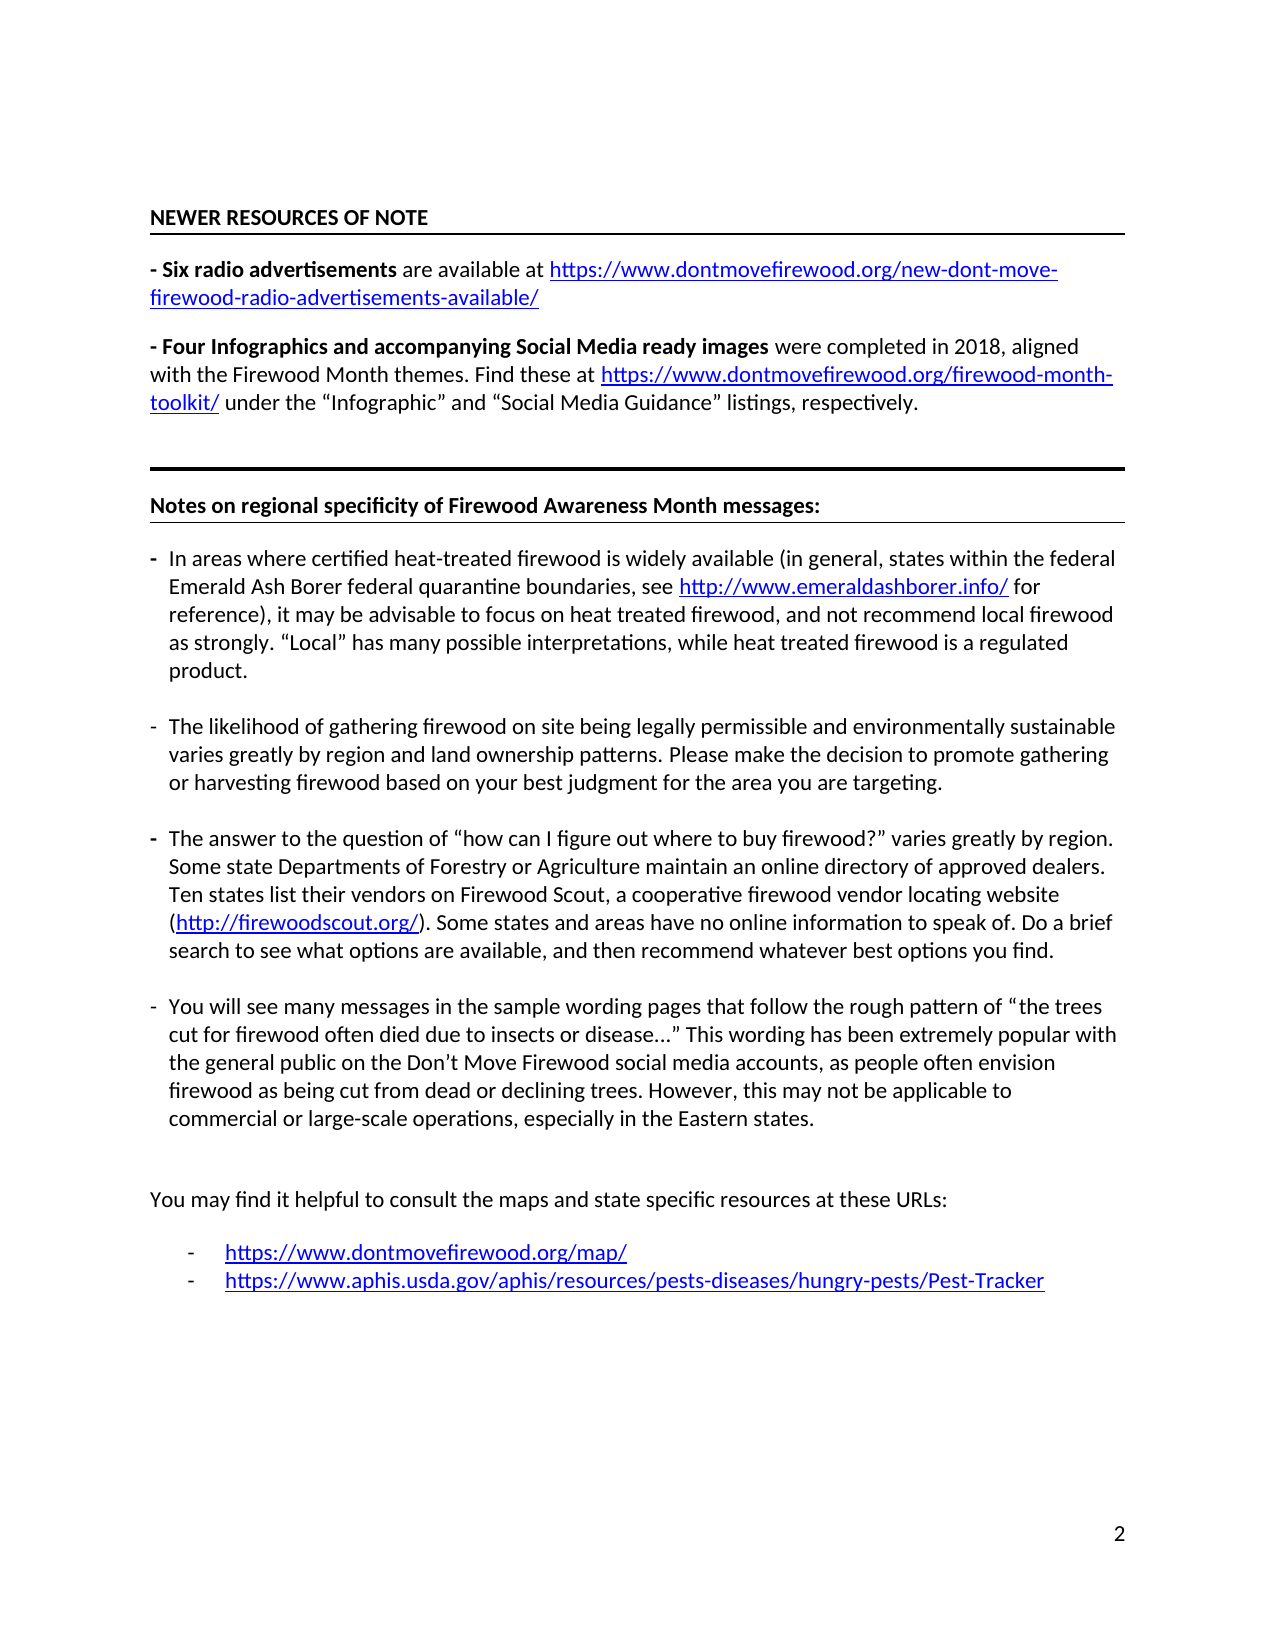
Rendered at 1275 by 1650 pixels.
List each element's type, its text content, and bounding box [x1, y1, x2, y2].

list The likelihood of gathering firewood on site being legally permissible and environmentally sustainable varies greatly by region and land ownership patterns. Please make the decision to promote gathering or harvesting firewood based on your best judgment for the area you are targeting. [150, 712, 1125, 796]
list https://www.dontmovefirewood.org/map/ [187, 1238, 1125, 1266]
text You may find it helpful to consult the maps and state specific resources at these URLs: [150, 1185, 1125, 1213]
text Notes on regional specificity of Firewood Awareness Month messages: [150, 491, 1125, 522]
text - Four Infographics and accompanying Social Media ready images were completed in 2018, aligned with the Firewood Month themes. Find these at https://www.dontmovefirewood.org/firewood-month-toolkit/ under the “Infographic” and “Social Media Guidance” listings, respectively. [150, 332, 1125, 416]
list In areas where certified heat-treated firewood is widely available (in general, states within the federal Emerald Ash Borer federal quarantine boundaries, see http://www.emeraldashborer.info/ for reference), it may be advisable to focus on heat treated firewood, and not recommend local firewood as strongly. “Local” has many possible interpretations, while heat treated firewood is a regulated product. [150, 544, 1125, 684]
list You will see many messages in the sample wording pages that follow the rough pattern of “the trees cut for firewood often died due to insects or disease...” This wording has been extremely popular with the general public on the Don’t Move Firewood social media accounts, as people often envision firewood as being cut from dead or declining trees. However, this may not be applicable to commercial or large-scale operations, especially in the Eastern states. [150, 992, 1125, 1132]
list The answer to the question of “how can I figure out where to buy firewood?” varies greatly by region. Some state Departments of Forestry or Agriculture maintain an online directory of approved dealers. Ten states list their vendors on Firewood Scout, a cooperative firewood vendor locating website (http://firewoodscout.org/). Some states and areas have no online information to speak of. Do a brief search to see what options are available, and then recommend whatever best options you find. [150, 824, 1125, 964]
list https://www.aphis.usda.gov/aphis/resources/pests-diseases/hungry-pests/Pest-Tracker [187, 1266, 1125, 1294]
text - Six radio advertisements are available at https://www.dontmovefirewood.org/new-dont-move-firewood-radio-advertisements-available/ [150, 256, 1125, 312]
text NEWER RESOURCES OF NOTE [150, 203, 1125, 233]
